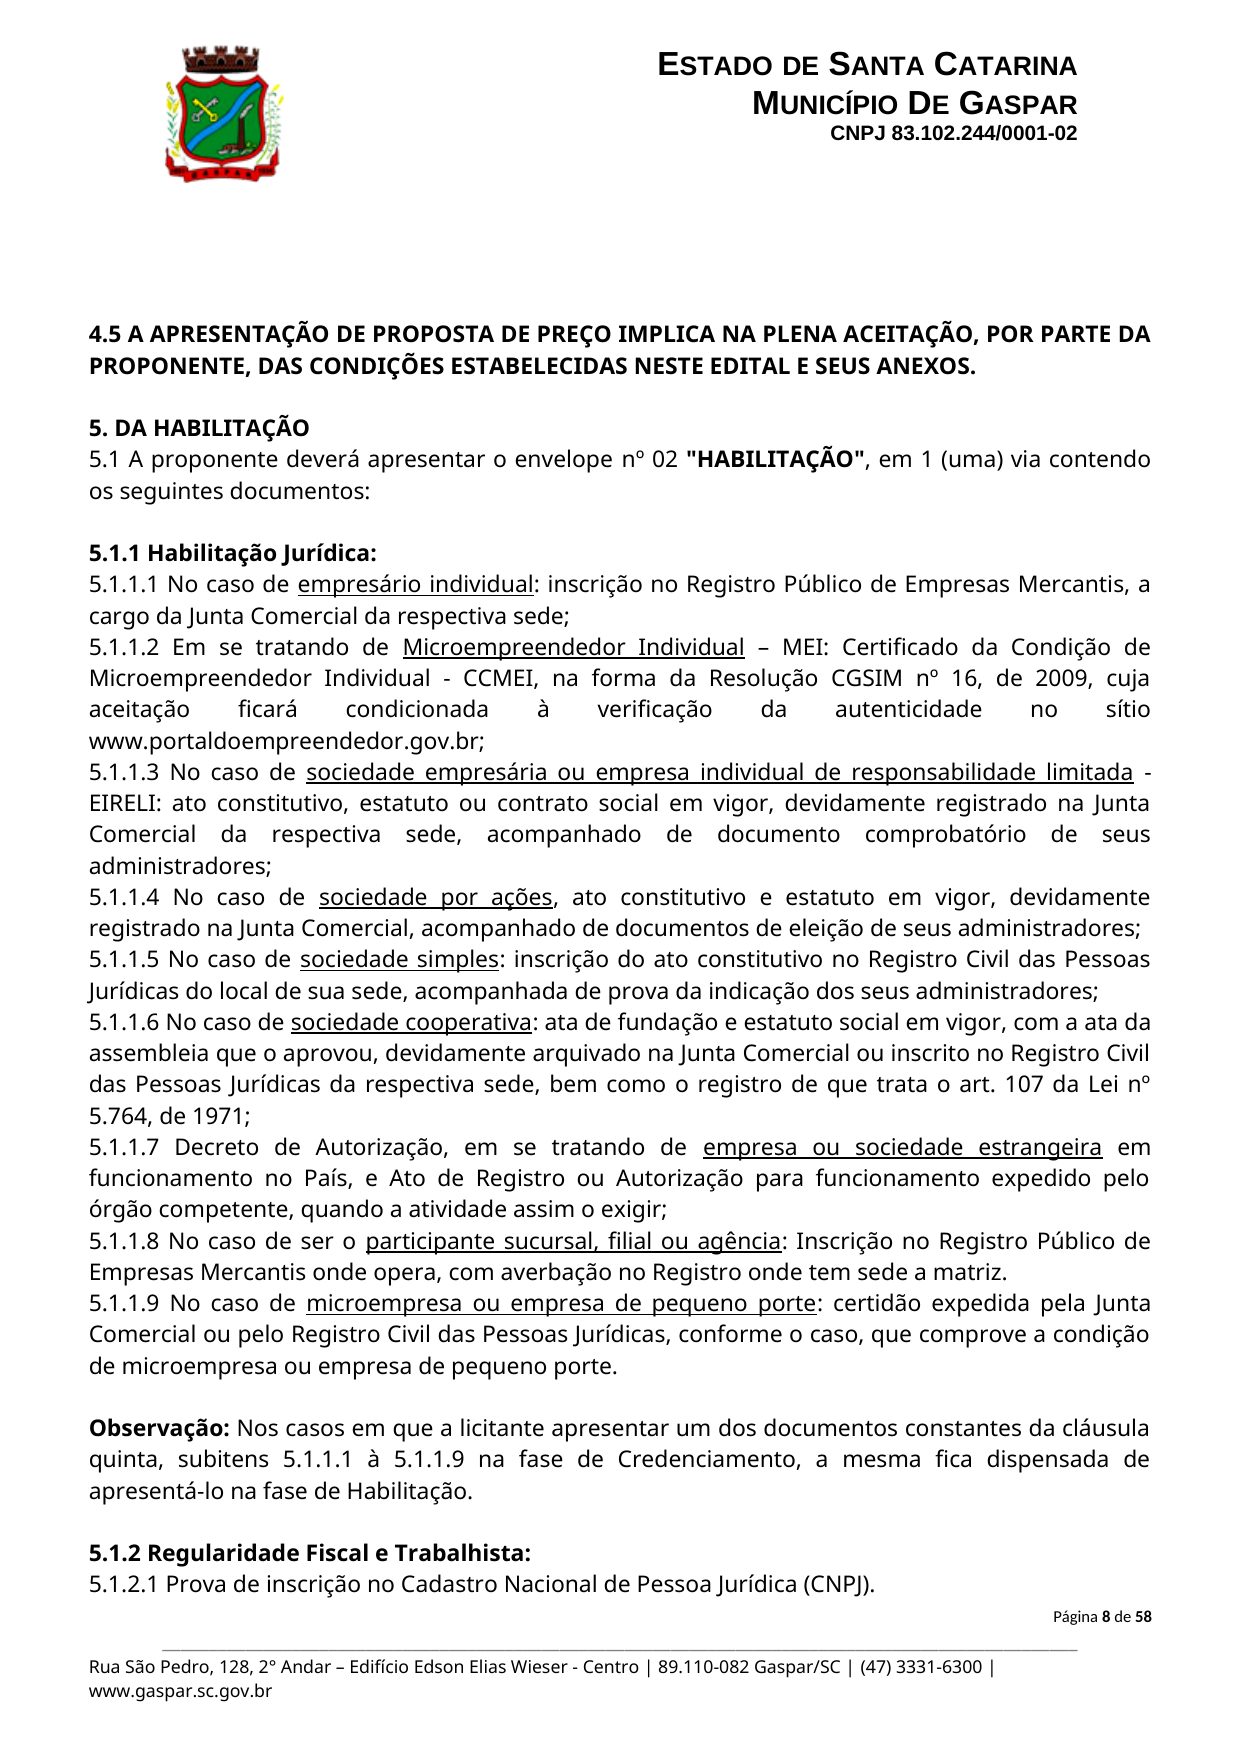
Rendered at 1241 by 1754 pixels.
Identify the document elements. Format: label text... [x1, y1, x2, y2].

text 5.1.1.3 No caso de sociedade empresária ou empresa individual de responsabilidade limitada - EIRELI: ato constitutivo, estatuto ou contrato social em vigor, devidamente registrado na Junta Comercial da respectiva sede, acompanhado de documento comprobatório de seus administradores; [88, 756, 1152, 881]
text 5.1.1.7 Decreto de Autorização, em se tratando de empresa ou sociedade estrangeira em funcionamento no País, e Ato de Registro ou Autorização para funcionamento expedido pelo órgão competente, quando a atividade assim o exigir; [88, 1131, 1152, 1224]
text 5.1.1.6 No caso de sociedade cooperativa: ata de fundação e estatuto social em vigor, com a ata da assembleia que o aprovou, devidamente arquivado na Junta Comercial ou inscrito no Registro Civil das Pessoas Jurídicas da respectiva sede, bem como o registro de que trata o art. 107 da Lei nº 5.764, de 1971; [88, 1006, 1152, 1131]
picture [162, 44, 289, 185]
text 5.1.1.9 No caso de microempresa ou empresa de pequeno porte: certidão expedida pela Junta Comercial ou pelo Registro Civil das Pessoas Jurídicas, conforme o caso, que comprove a condição de microempresa ou empresa de pequeno porte. [88, 1287, 1152, 1381]
text 5.1.1.1 No caso de empresário individual: inscrição no Registro Público de Empresas Mercantis, a cargo da Junta Comercial da respectiva sede; [88, 568, 1152, 631]
text 5. DA HABILITAÇÃO [88, 412, 1152, 443]
text 5.1.1 Habilitação Jurídica: [88, 537, 1152, 568]
text 5.1.2 Regularidade Fiscal e Trabalhista: [88, 1537, 1152, 1568]
text 5.1.1.5 No caso de sociedade simples: inscrição do ato constitutivo no Registro Civil das Pessoas Jurídicas do local de sua sede, acompanhada de prova da indicação dos seus administradores; [88, 943, 1152, 1006]
text 5.1.1.4 No caso de sociedade por ações, ato constitutivo e estatuto em vigor, devidamente registrado na Junta Comercial, acompanhado de documentos de eleição de seus administradores; [88, 881, 1152, 943]
text Observação: Nos casos em que a licitante apresentar um dos documentos constantes da cláusula quinta, subitens 5.1.1.1 à 5.1.1.9 na fase de Credenciamento, a mesma fica dispensada de apresentá-lo na fase de Habilitação. [88, 1412, 1152, 1506]
text 5.1.1.2 Em se tratando de Microempreendedor Individual – MEI: Certificado da Condição de Microempreendedor Individual - CCMEI, na forma da Resolução CGSIM nº 16, de 2009, cuja aceitação ficará condicionada à verificação da autenticidade no sítio www.portaldoempreendedor.gov.br; [88, 631, 1152, 756]
text 5.1.2.1 Prova de inscrição no Cadastro Nacional de Pessoa Jurídica (CNPJ). [88, 1568, 1152, 1599]
text 5.1.1.8 No caso de ser o participante sucursal, filial ou agência: Inscrição no Registro Público de Empresas Mercantis onde opera, com averbação no Registro onde tem sede a matriz. [88, 1224, 1152, 1287]
text 5.1 A proponente deverá apresentar o envelope nº 02 "HABILITAÇÃO", em 1 (uma) via contendo os seguintes documentos: [88, 443, 1152, 506]
text 4.5 A APRESENTAÇÃO DE PROPOSTA DE PREÇO IMPLICA NA PLENA ACEITAÇÃO, POR PARTE DA PROPONENTE, DAS CONDIÇÕES ESTABELECIDAS NESTE EDITAL E SEUS ANEXOS. [88, 318, 1152, 381]
